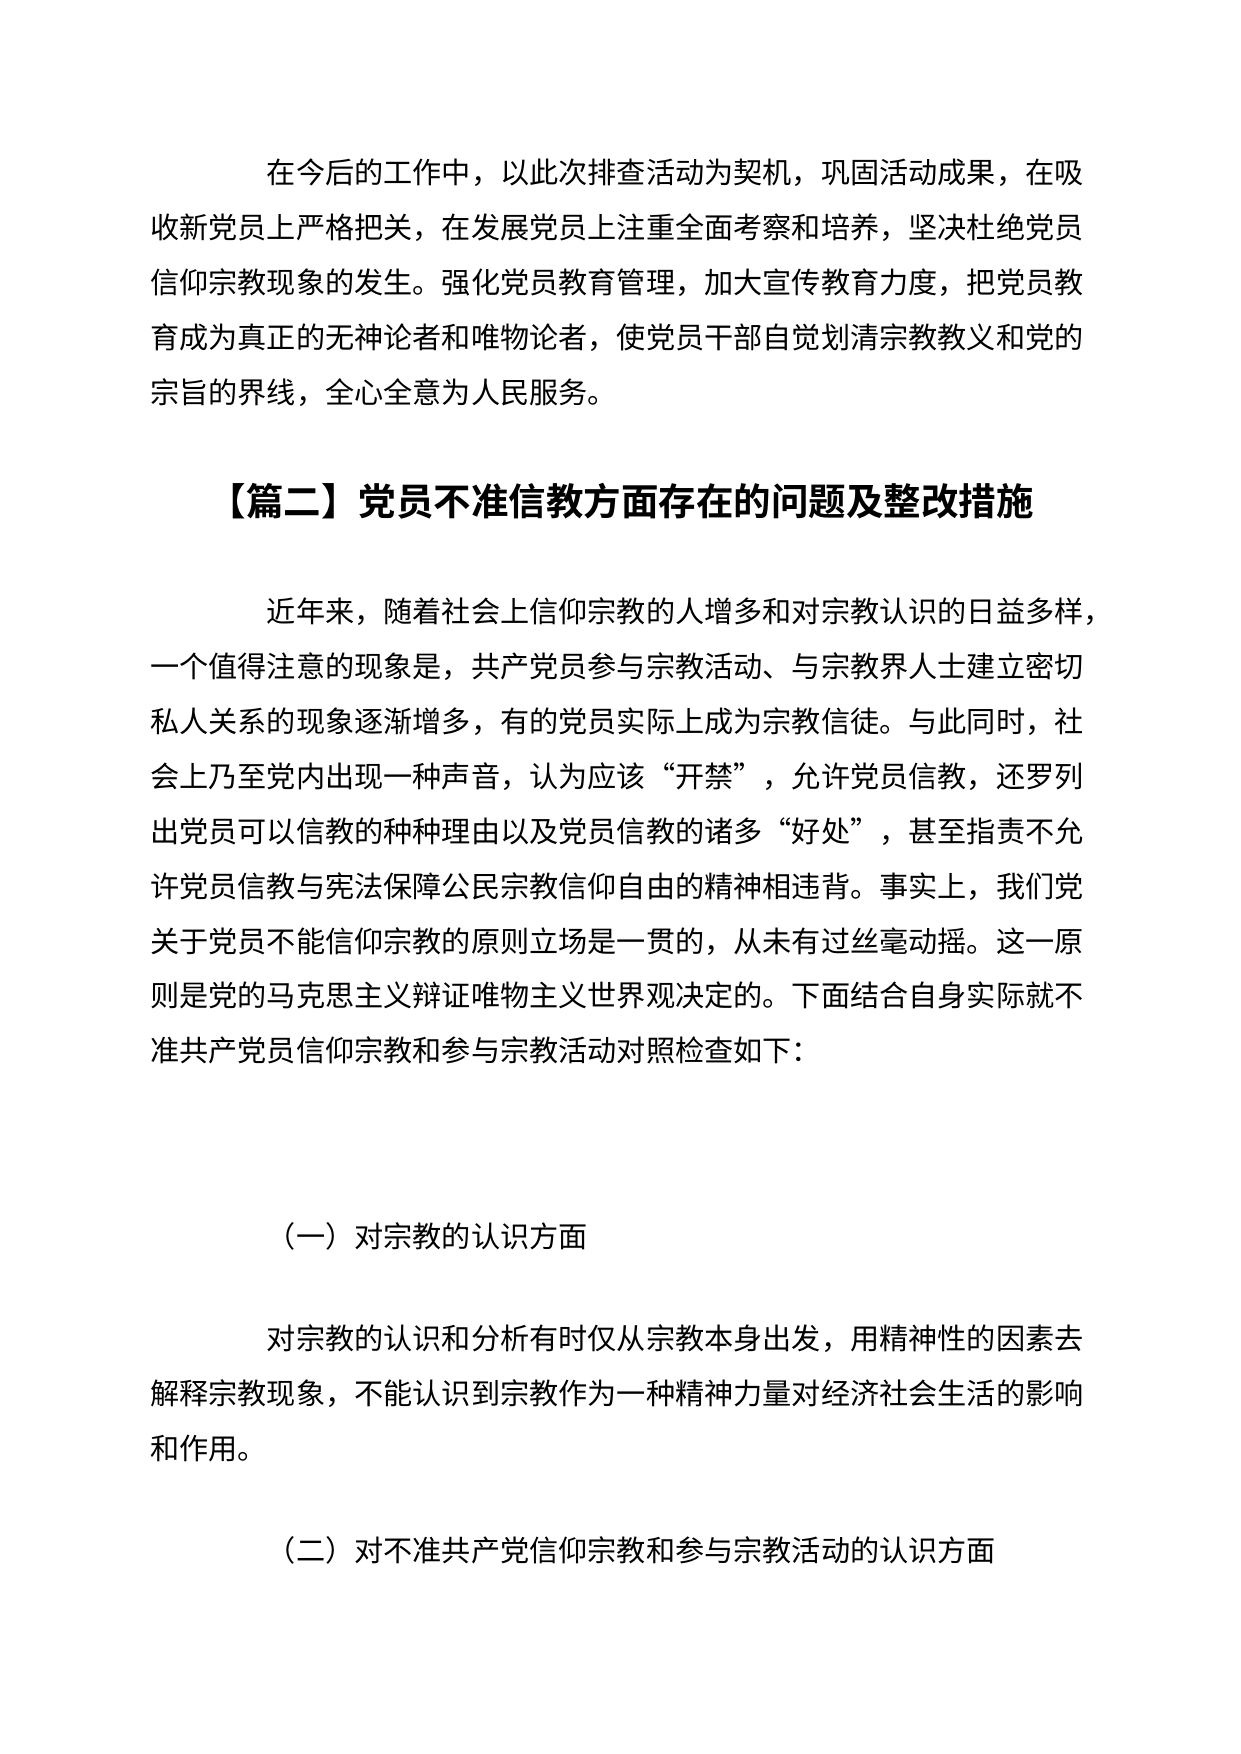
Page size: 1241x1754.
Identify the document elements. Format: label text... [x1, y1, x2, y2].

text （一）对宗教的认识方面 [150, 1214, 1090, 1256]
text （二）对不准共产党信仰宗教和参与宗教活动的认识方面 [150, 1527, 1090, 1569]
text 【篇二】党员不准信教方面存在的问题及整改措施 [150, 471, 1090, 526]
text 在今后的工作中，以此次排查活动为契机，巩固活动成果，在吸收新党员上严格把关，在发展党员上注重全面考察和培养，坚决杜绝党员信仰宗教现象的发生。强化党员教育管理，加大宣传教育力度，把党员教育成为真正的无神论者和唯物论者，使党员干部自觉划清宗教教义和党的宗旨的界线，全心全意为人民服务。 [150, 150, 1090, 412]
text 近年来，随着社会上信仰宗教的人增多和对宗教认识的日益多样，一个值得注意的现象是，共产党员参与宗教活动、与宗教界人士建立密切私人关系的现象逐渐增多，有的党员实际上成为宗教信徒。与此同时，社会上乃至党内出现一种声音，认为应该“开禁”，允许党员信教，还罗列出党员可以信教的种种理由以及党员信教的诸多“好处”，甚至指责不允许党员信教与宪法保障公民宗教信仰自由的精神相违背。事实上，我们党关于党员不能信仰宗教的原则立场是一贯的，从未有过丝毫动摇。这一原则是党的马克思主义辩证唯物主义世界观决定的。下面结合自身实际就不准共产党员信仰宗教和参与宗教活动对照检查如下： [150, 589, 1090, 1070]
text 对宗教的认识和分析有时仅从宗教本身出发，用精神性的因素去解释宗教现象，不能认识到宗教作为一种精神力量对经济社会生活的影响和作用。 [150, 1316, 1090, 1468]
